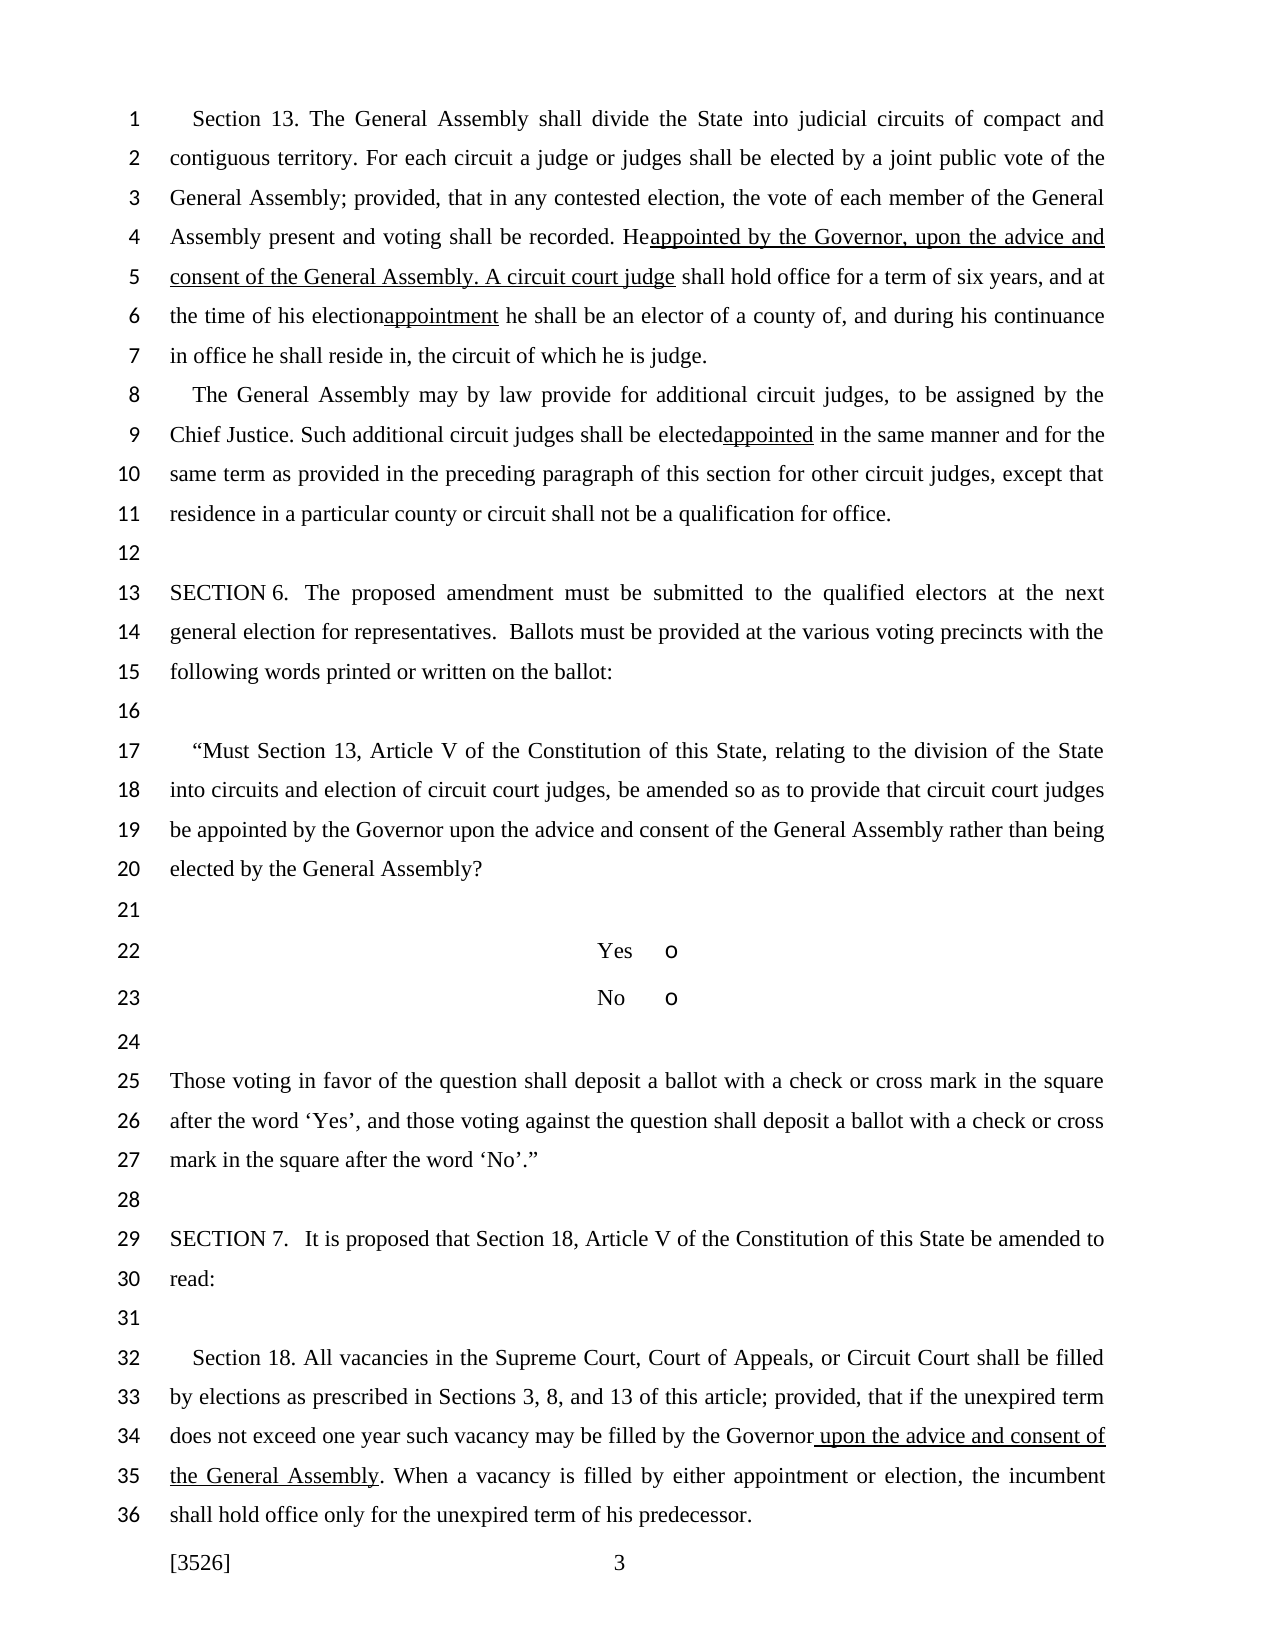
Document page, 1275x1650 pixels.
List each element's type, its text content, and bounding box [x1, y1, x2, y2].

text The General Assembly may by law provide for additional circuit judges, to be assigned by the Chief Justice. Such additional circuit judges shall be electedappointed in the same manner and for the same term as provided in the preceding paragraph of this section for other circuit judges, except that residence in a particular county or circuit shall not be a qualification for office. [169, 381, 1106, 526]
text Section 18. All vacancies in the Supreme Court, Court of Appeals, or Circuit Court shall be filled by elections as prescribed in Sections 3, 8, and 13 of this article; provided, that if the unexpired term does not exceed one year such vacancy may be filled by the Governor upon the advice and consent of the General Assembly. When a vacancy is filled by either appointment or election, the incumbent shall hold office only for the unexpired term of his predecessor. [169, 1344, 1106, 1528]
text Those voting in favor of the question shall deposit a ballot with a check or cross mark in the square after the word ‘Yes’, and those voting against the question shall deposit a ballot with a check or cross mark in the square after the word ‘No’.” [169, 1067, 1106, 1173]
text “Must Section 13, Article V of the Constitution of this State, relating to the division of the State into circuits and election of circuit court judges, be amended so as to provide that circuit court judges be appointed by the Governor upon the advice and consent of the General Assembly rather than being elected by the General Assembly? [169, 737, 1106, 881]
text No o [169, 981, 1106, 1012]
text SECTION 6. The proposed amendment must be submitted to the qualified electors at the next general election for representatives. Ballots must be provided at the various voting precincts with the following words printed or written on the ballot: [169, 579, 1106, 684]
text SECTION 7. It is proposed that Section 18, Article V of the Constitution of this State be amended to read: [169, 1225, 1106, 1291]
text Yes o [169, 934, 1106, 965]
text Section 13. The General Assembly shall divide the State into judicial circuits of compact and contiguous territory. For each circuit a judge or judges shall be elected by a joint public vote of the General Assembly; provided, that in any contested election, the vote of each member of the General Assembly present and voting shall be recorded. Heappointed by the Governor, upon the advice and consent of the General Assembly. A circuit court judge shall hold office for a term of six years, and at the time of his electionappointment he shall be an elector of a county of, and during his continuance in office he shall reside in, the circuit of which he is judge. [169, 105, 1106, 368]
